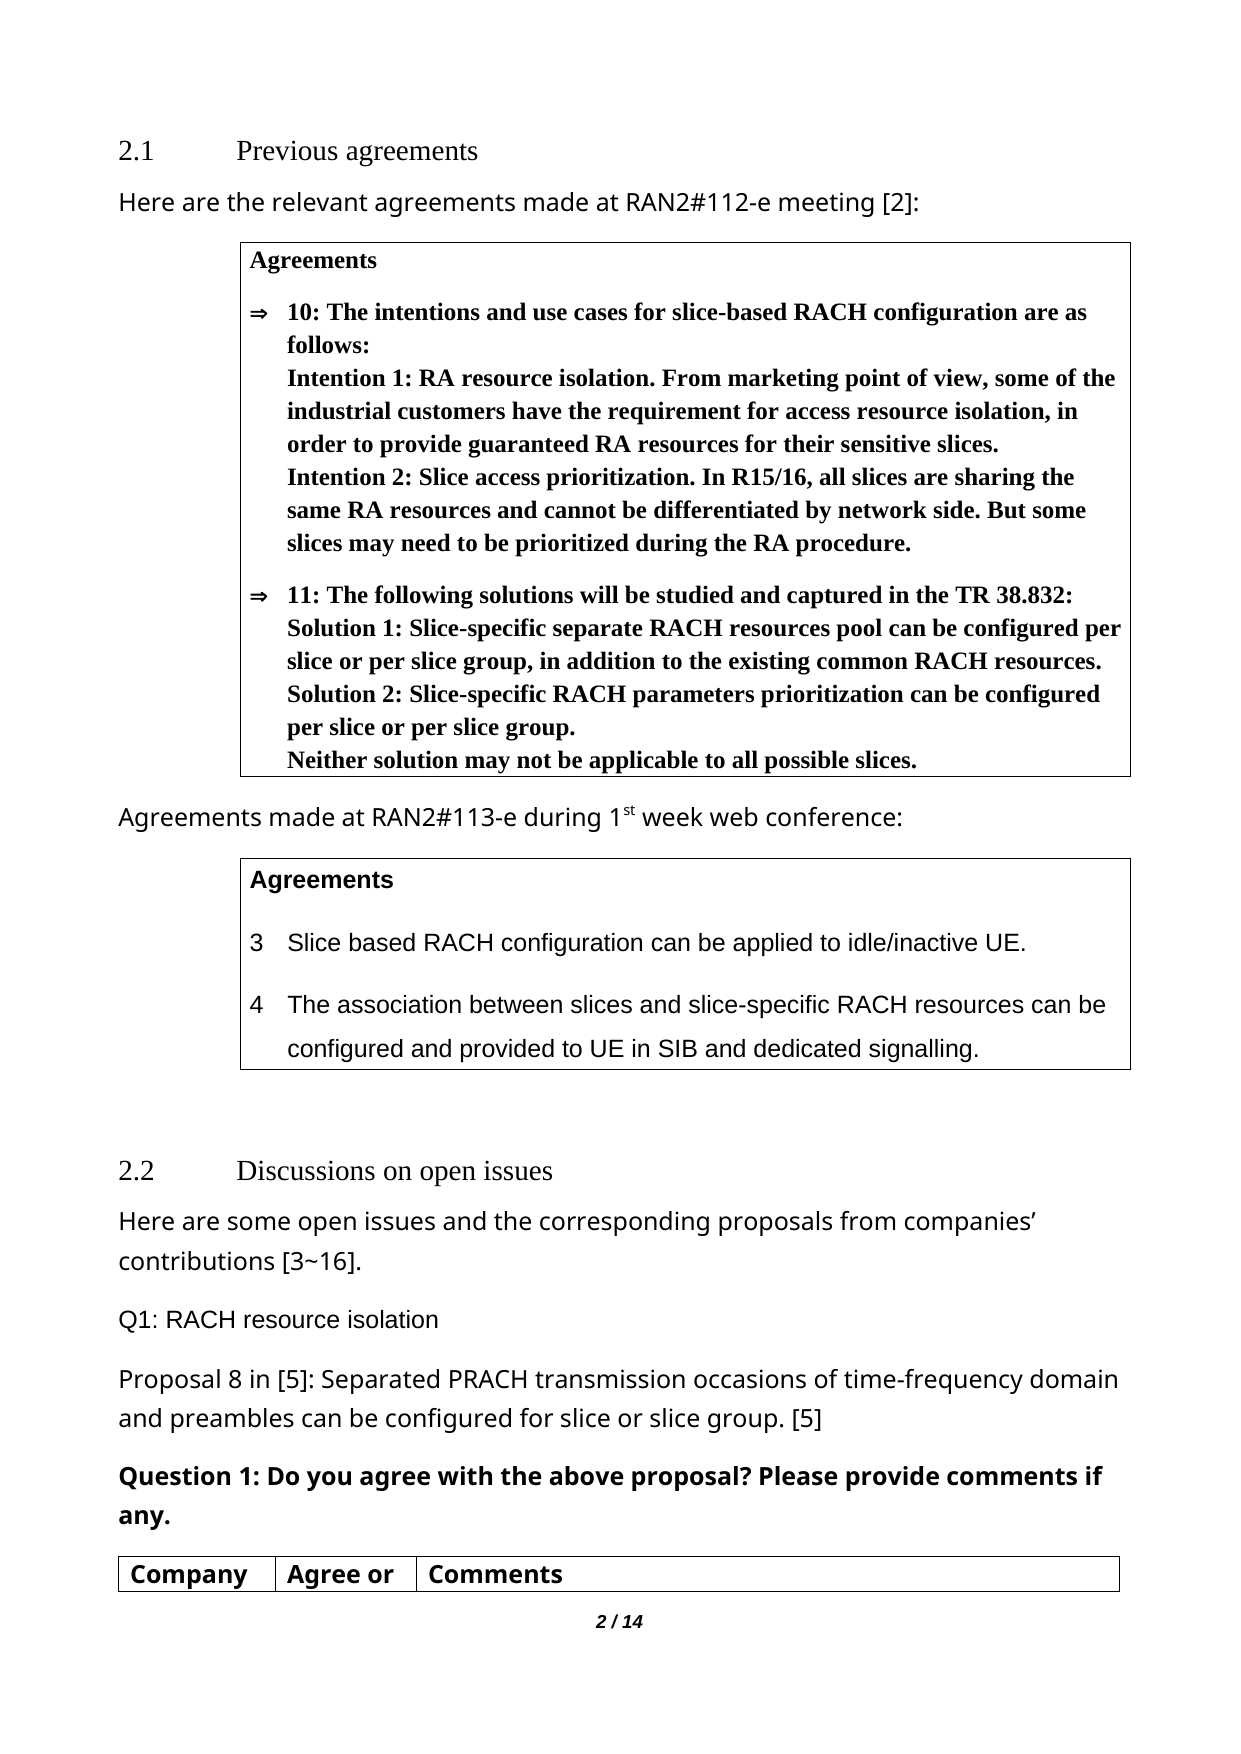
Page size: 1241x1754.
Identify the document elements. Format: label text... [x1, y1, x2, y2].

text 11: The following solutions will be studied and captured in the TR 38.832: Solution 1: Slice-specific separate RACH resources pool can be configured per slice or per slice group, in addition to the existing common RACH resources. Solution 2: Slice-specific RACH parameters prioritization can be configured per slice or per slice group. Neither solution may not be applicable to all possible slices. [241, 577, 1130, 776]
list Agreements [241, 243, 1130, 274]
text Proposal 8 in [5]: Separated PRACH transmission occasions of time-frequency domain and preambles can be configured for slice or slice group. [5] [118, 1362, 1122, 1435]
text Here are some open issues and the corresponding proposals from companies’ contributions [3~16]. [118, 1204, 1122, 1277]
text Agreements [241, 859, 1130, 898]
subtitle Q1: RACH resource isolation [118, 1301, 1122, 1338]
text Question 1: Do you agree with the above proposal? Please provide comments if any. [118, 1459, 1122, 1532]
text 4 The association between slices and slice-specific RACH resources can be configured and provided to UE in SIB and dedicated signalling. [241, 983, 1130, 1069]
text Here are the relevant agreements made at RAN2#112-e meeting [2]: [118, 184, 1122, 218]
text 3 Slice based RACH configuration can be applied to idle/inactive UE. [241, 920, 1130, 961]
subtitle 2.1 Previous agreements [118, 133, 1122, 167]
text Agreements made at RAN2#113-e during 1st week web conference: [118, 800, 1122, 834]
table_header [276, 1557, 416, 1591]
table_header Comments [417, 1557, 1119, 1591]
table_header Company [119, 1557, 275, 1591]
text 10: The intentions and use cases for slice-based RACH configuration are as follows: Intention 1: RA resource isolation. From marketing point of view, some of the industrial customers have the requirement for access resource isolation, in order to provide guaranteed RA resources for their sensitive slices. Intention 2: Slice access prioritization. In R15/16, all slices are sharing the same RA resources and cannot be differentiated by network side. But some slices may need to be prioritized during the RA procedure. [241, 294, 1130, 557]
subtitle 2.2 Discussions on open issues [118, 1153, 1122, 1186]
